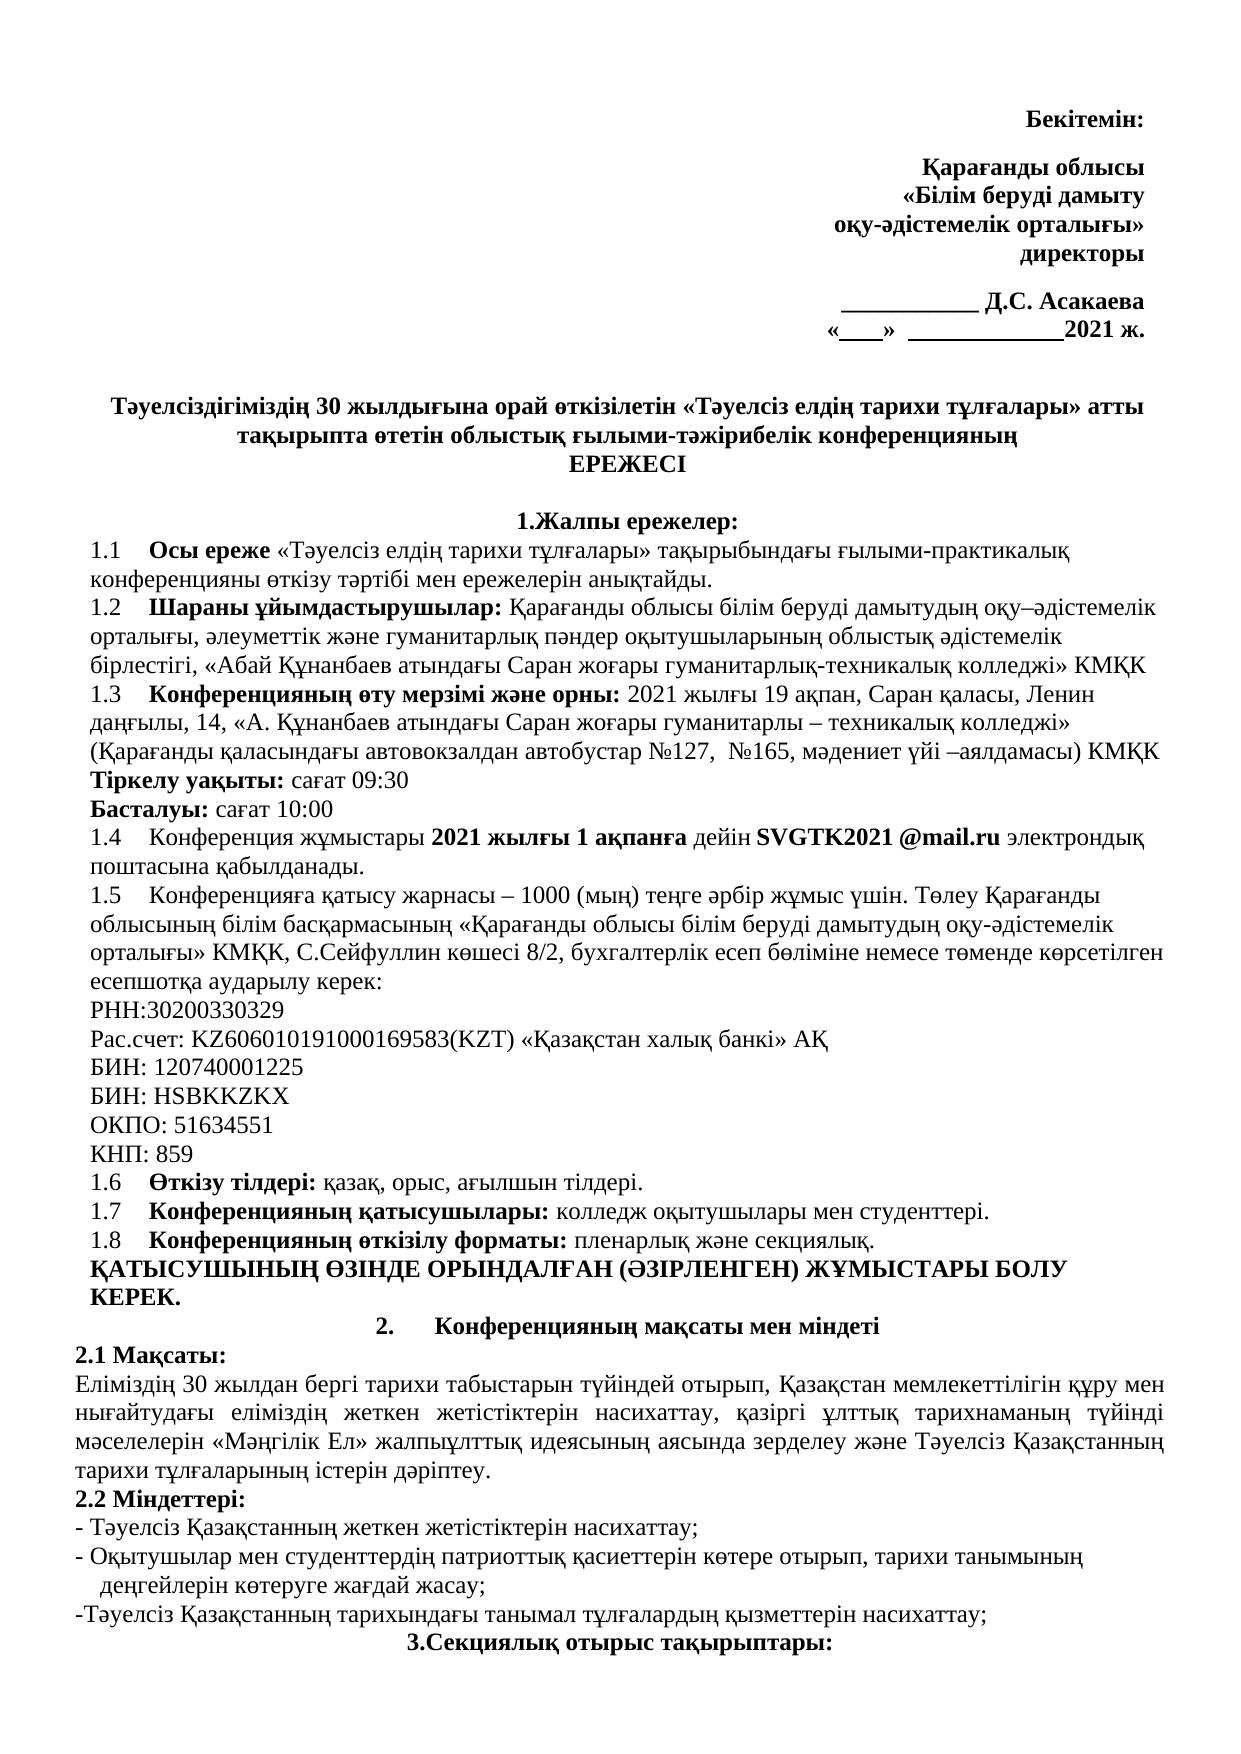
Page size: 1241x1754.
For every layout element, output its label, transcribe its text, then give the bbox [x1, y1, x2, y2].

table_cell « » 2021 ж. [665, 315, 1156, 343]
text 1.4 Конференция жұмыстары 2021 жылғы 1 ақпанға дейін SVGTK2021 @mail.ru электрондық поштасына қабылданады. [90, 822, 1165, 880]
text КНП: 859 [90, 1139, 1165, 1167]
text БИН: 120740001225 [90, 1052, 1165, 1081]
text Еліміздің 30 жылдан бергі тарихи табыстарын түйіндей отырып, Қазақстан мемлекеттілігін құру мен нығайтудағы еліміздің жеткен жетістіктерін насихаттау, қазіргі ұлттық тарихнаманың түйінді мәселелерін «Мәңгілік Ел» жалпыұлттық идеясының аясында зерделеу және Тәуелсіз Қазақстанның тарихи тұлғаларының істерін дәріптеу. [75, 1369, 1165, 1484]
text деңгейлерін көтеруге жағдай жасау; [75, 1570, 1165, 1599]
table_cell Қарағанды облысы «Білім беруді дамыту оқу-әдістемелік орталығы» директоры [665, 152, 1156, 286]
text Тіркелу уақыты: сағат 09:30 [90, 765, 1165, 794]
text 1.1 Осы ереже «Тәуелсіз елдің тарихи тұлғалары» тақырыбындағы ғылыми-практикалық конференцияны өткізу тәртібі мен ережелерін анықтайды. [90, 535, 1165, 592]
text 2.2 Міндеттері: [75, 1484, 1165, 1512]
text -Тәуелсіз Қазақстанның тарихындағы танымал тұлғалардың қызметтерін насихаттау; [75, 1599, 1165, 1627]
text - Оқытушылар мен студенттердің патриоттық қасиеттерін көтере отырып, тарихи танымының [75, 1541, 1165, 1570]
text 1.6 Өткізу тілдері: қазақ, орыс, ағылшын тілдері. [90, 1167, 1165, 1196]
text Рас.счет: KZ606010191000169583(KZT) «Қазақстан халық банкі» АҚ [90, 1024, 1165, 1052]
text 1.3 Конференцияның өту мерзімі және орны: 2021 жылғы 19 ақпан, Саран қаласы, Ленин даңғылы, 14, «А. Құнанбаев атындағы Саран жоғары гуманитарлы – техникалық колледжі» (Қарағанды қаласындағы автовокзалдан автобустар №127, №165, мәдениет үйі –аялдамасы) КМҚК [90, 679, 1165, 765]
text 2. Конференцияның мақсаты мен міндеті [90, 1311, 1165, 1340]
text РНН:30200330329 [90, 995, 1165, 1024]
text - Тәуелсіз Қазақстанның жеткен жетістіктерін насихаттау; [75, 1512, 1165, 1541]
text ҚАТЫСУШЫНЫҢ ӨЗІНДЕ ОРЫНДАЛҒАН (ӘЗІРЛЕНГЕН) ЖҰМЫСТАРЫ БОЛУ КЕРЕК. [90, 1254, 1165, 1311]
text 1.Жалпы ережелер: [90, 506, 1165, 535]
text 2.1 Мақсаты: [75, 1340, 1165, 1369]
table_header Бекітемін: [665, 104, 1156, 152]
text ОКПО: 51634551 [90, 1110, 1165, 1139]
text 1.8 Конференцияның өткізілу форматы: пленарлық және секциялық. [90, 1225, 1165, 1254]
table_cell ___________ Д.С. Асакаева [665, 286, 1156, 314]
text Басталуы: сағат 10:00 [90, 794, 1165, 822]
text БИН: HSBKKZKX [90, 1081, 1165, 1110]
text 1.2 Шараны ұйымдастырушылар: Қарағанды облысы білім беруді дамытудың оқу–әдістемелік орталығы, әлеуметтік және гуманитарлық пәндер оқытушыларының облыстық әдістемелік бірлестігі, «Абай Құнанбаев атындағы Саран жоғары гуманитарлық-техникалық колледжі» КМҚК [90, 592, 1165, 679]
text 1.7 Конференцияның қатысушылары: колледж оқытушылары мен студенттері. [90, 1196, 1165, 1225]
text Тәуелсіздігіміздің 30 жылдығына орай өткізілетін «Тәуелсіз елдің тарихи тұлғалары» атты тақырыпта өтетін облыстық ғылыми-тәжірибелік конференцияның [90, 391, 1165, 449]
text ЕРЕЖЕСІ [90, 449, 1165, 477]
text 1.5 Конференцияға қатысу жарнасы – 1000 (мың) теңге әрбір жұмыс үшін. Төлеу Қарағанды облысының білім басқармасының «Қарағанды облысы білім беруді дамытудың оқу-әдістемелік орталығы» КМҚК, С.Сейфуллин көшесі 8/2, бухгалтерлік есеп бөліміне немесе төменде көрсетілген есепшотқа аударылу керек: [90, 880, 1165, 995]
text 3.Секциялық отырыс тақырыптары: [75, 1627, 1165, 1656]
